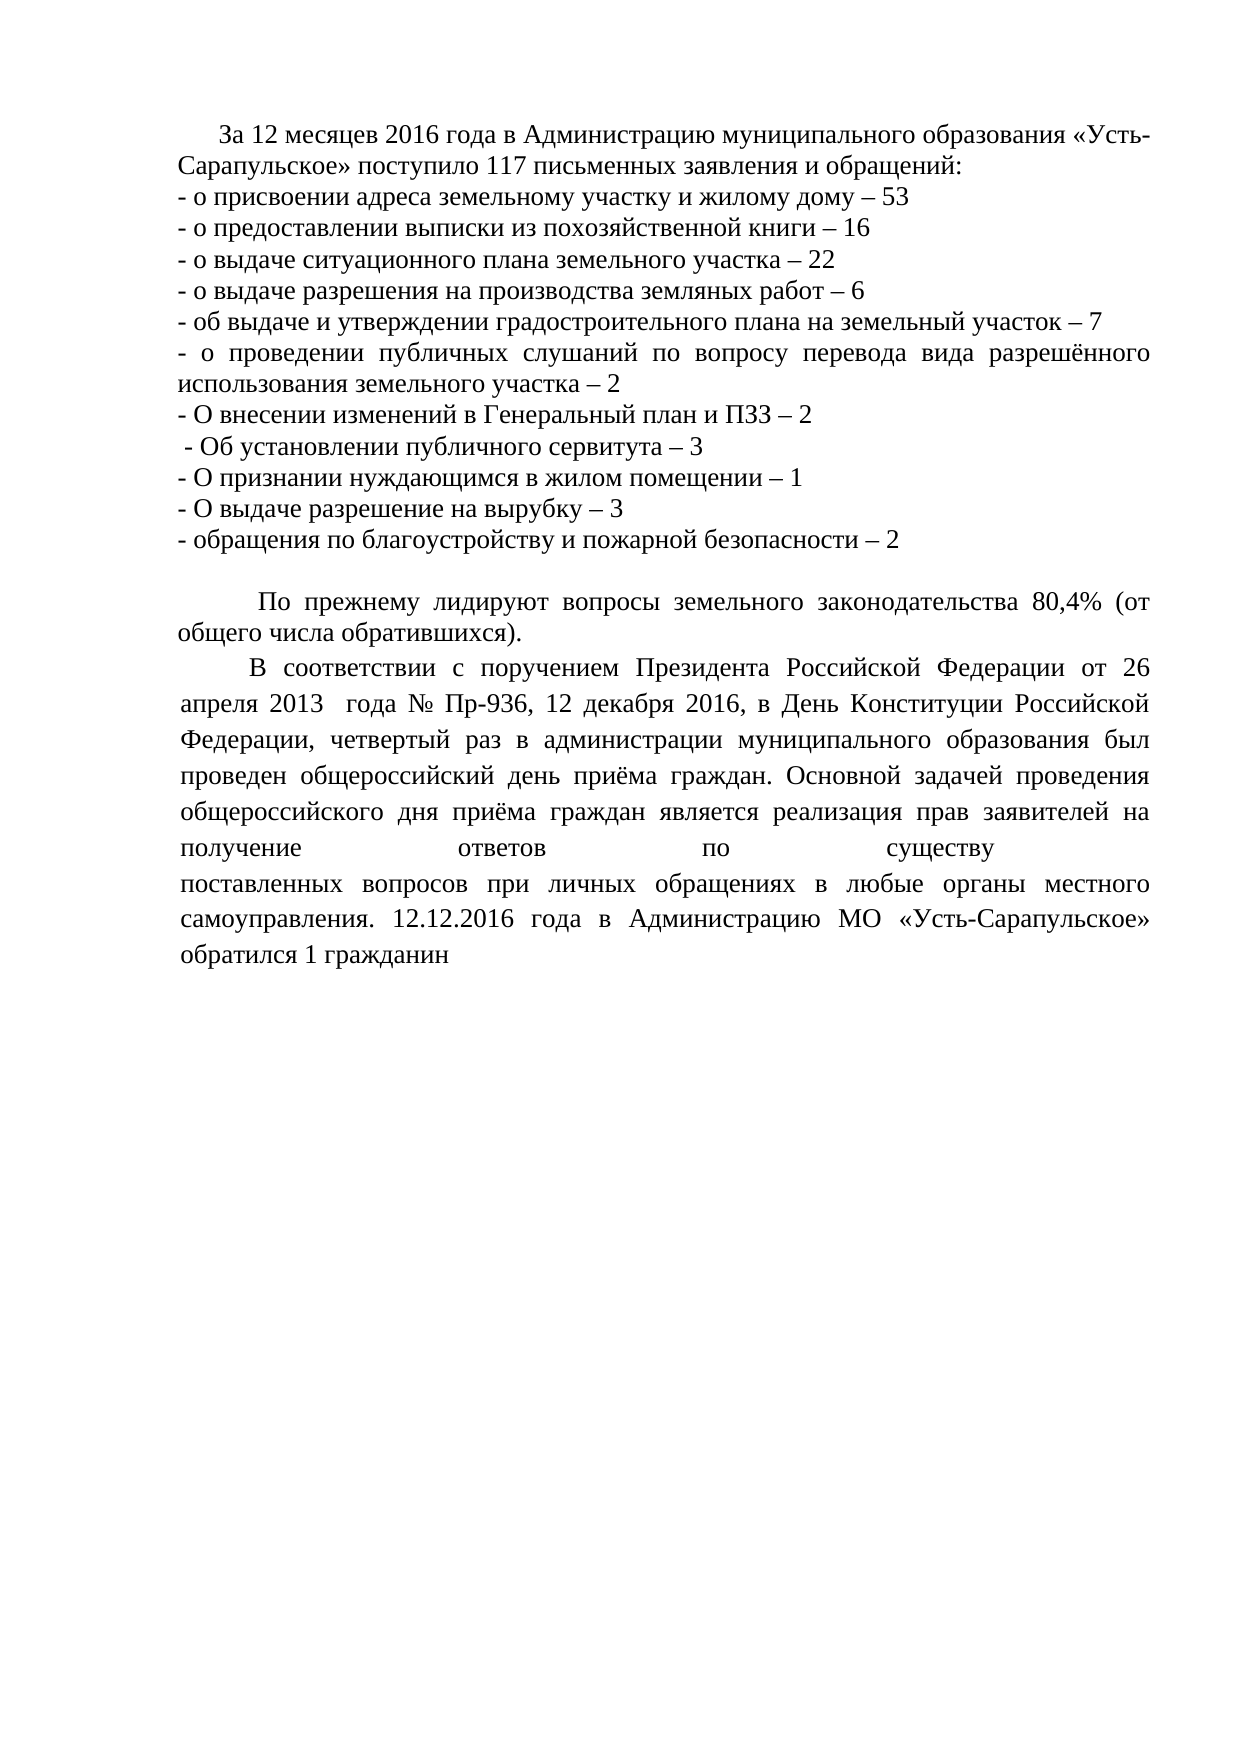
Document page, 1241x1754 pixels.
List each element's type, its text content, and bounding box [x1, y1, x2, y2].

text - О выдаче разрешение на вырубку – 3 [177, 492, 1152, 523]
text - О внесении изменений в Генеральный план и ПЗЗ – 2 [177, 398, 1152, 429]
text - о предоставлении выписки из похозяйственной книги – 16 [177, 212, 1152, 243]
text - о выдаче ситуационного плана земельного участка – 22 [177, 243, 1152, 274]
text - обращения по благоустройству и пожарной безопасности – 2 [177, 523, 1152, 554]
text В соответствии с поручением Президента Российской Федерации от 26 апреля 2013 года № Пр-936, 12 декабря 2016, в День Конституции Российской Федерации, четвертый раз в администрации муниципального образования был проведен общероссийский день приёма граждан. Основной задачей проведения общероссийского дня приёма граждан является реализация прав заявителей на получение ответов по существу поставленных вопросов при личных обращениях в любые органы местного самоуправления. 12.12.2016 года в Администрацию МО «Усть-Сарапульское» обратился 1 гражданин [180, 826, 1151, 867]
text В соответствии с поручением Президента Российской Федерации от 26 апреля 2013 года № Пр-936, 12 декабря 2016, в День Конституции Российской Федерации, четвертый раз в администрации муниципального образования был проведен общероссийский день приёма граждан. Основной задачей проведения общероссийского дня приёма граждан является реализация прав заявителей на получение ответов по существу поставленных вопросов при личных обращениях в любые органы местного самоуправления. 12.12.2016 года в Администрацию МО «Усть-Сарапульское» обратился 1 гражданин [180, 648, 1151, 687]
text - о присвоении адреса земельному участку и жилому дому – 53 [177, 180, 1152, 212]
text В соответствии с поручением Президента Российской Федерации от 26 апреля 2013 года № Пр-936, 12 декабря 2016, в День Конституции Российской Федерации, четвертый раз в администрации муниципального образования был проведен общероссийский день приёма граждан. Основной задачей проведения общероссийского дня приёма граждан является реализация прав заявителей на получение ответов по существу поставленных вопросов при личных обращениях в любые органы местного самоуправления. 12.12.2016 года в Администрацию МО «Усть-Сарапульское» обратился 1 гражданин [180, 934, 1151, 971]
text - О признании нуждающимся в жилом помещении – 1 [177, 461, 1152, 492]
text По прежнему лидируют вопросы земельного законодательства 80,4% (от общего числа обратившихся). [177, 585, 1152, 648]
text - Об установлении публичного сервитута – 3 [177, 429, 1152, 461]
text - о проведении публичных слушаний по вопросу перевода вида разрешённого использования земельного участка – 2 [177, 336, 1152, 398]
text - об выдаче и утверждении градостроительного плана на земельный участок – 7 [177, 305, 1152, 336]
text За 12 месяцев 2016 года в Администрацию муниципального образования «Усть-Сарапульское» поступило 117 письменных заявления и обращений: [177, 118, 1152, 180]
text - о выдаче разрешения на производства земляных работ – 6 [177, 274, 1152, 305]
